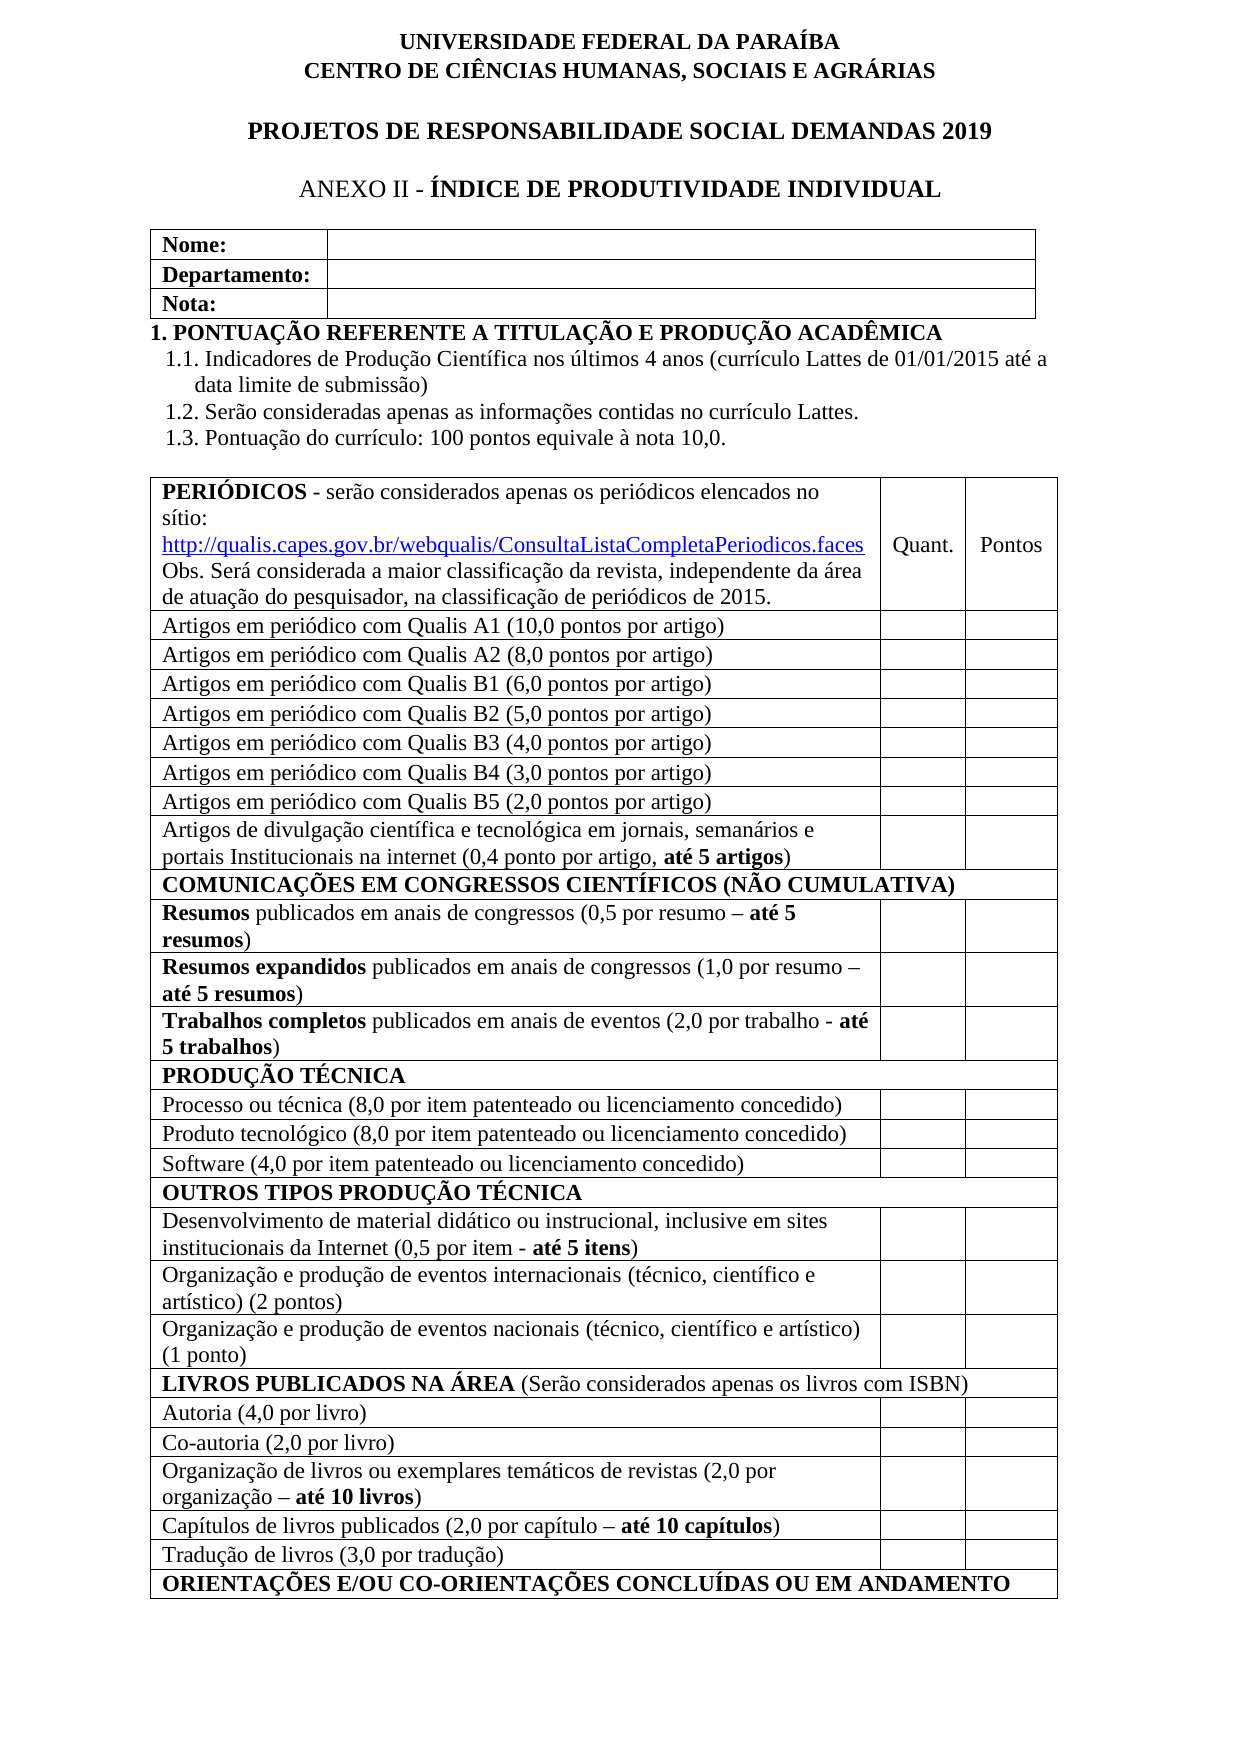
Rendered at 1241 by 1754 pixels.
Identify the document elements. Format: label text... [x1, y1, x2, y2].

table_cell Desenvolvimento de material didático ou instrucional, inclusive em sites institucionais da Internet (0,5 por item - até 5 itens) [151, 1208, 880, 1260]
table_cell [966, 1540, 1057, 1568]
table_cell Organização e produção de eventos nacionais (técnico, científico e artístico) (1 ponto) [151, 1315, 880, 1368]
table_cell [881, 1120, 965, 1148]
table_cell LIVROS PUBLICADOS NA ÁREA (Serão considerados apenas os livros com ISBN) [151, 1369, 1057, 1397]
table_cell [881, 953, 965, 1006]
table_header Nome: [151, 230, 327, 258]
table_cell [881, 1149, 965, 1177]
table_cell [881, 670, 965, 698]
table_cell Capítulos de livros publicados (2,0 por capítulo – até 10 capítulos) [151, 1511, 880, 1539]
table_cell Artigos em periódico com Qualis B3 (4,0 pontos por artigo) [151, 728, 880, 757]
table_header [328, 230, 1035, 258]
table_cell Trabalhos completos publicados em anais de eventos (2,0 por trabalho - até 5 trabalhos) [151, 1007, 880, 1060]
table_cell [966, 1120, 1057, 1148]
table_cell Departamento: [151, 260, 327, 288]
table_cell Autoria (4,0 por livro) [151, 1398, 880, 1427]
table_cell [881, 900, 965, 952]
table_cell [966, 728, 1057, 757]
table_cell Resumos publicados em anais de congressos (0,5 por resumo – até 5 resumos) [151, 900, 880, 952]
text 1. PONTUAÇÃO REFERENTE A TITULAÇÃO E PRODUÇÃO ACADÊMICA [150, 319, 1090, 345]
table_cell [881, 758, 965, 786]
table_cell [881, 1090, 965, 1118]
table_cell [966, 816, 1057, 869]
table_cell Artigos em periódico com Qualis B1 (6,0 pontos por artigo) [151, 670, 880, 698]
table_cell Nota: [151, 289, 327, 318]
table_cell Organização e produção de eventos internacionais (técnico, científico e artístico) (2 pontos) [151, 1261, 880, 1314]
table_cell [966, 1007, 1057, 1060]
table_cell [966, 1511, 1057, 1539]
table_cell [881, 1261, 965, 1314]
table_cell [966, 1428, 1057, 1456]
table_cell [966, 1090, 1057, 1118]
table_cell [966, 1315, 1057, 1368]
table_cell [966, 1208, 1057, 1260]
table_cell [881, 787, 965, 815]
table_cell [881, 1457, 965, 1510]
text 1.1. Indicadores de Produção Científica nos últimos 4 anos (currículo Lattes de 01/01/2015 até a data limite de submissão) [165, 345, 1090, 398]
table_cell Artigos em periódico com Qualis B2 (5,0 pontos por artigo) [151, 699, 880, 727]
table_cell Artigos em periódico com Qualis B4 (3,0 pontos por artigo) [151, 758, 880, 786]
table_cell [328, 260, 1035, 288]
table_cell [881, 1511, 965, 1539]
table_cell [881, 816, 965, 869]
table_cell [966, 670, 1057, 698]
text ANEXO II - ÍNDICE DE PRODUTIVIDADE INDIVIDUAL [150, 174, 1090, 203]
table_cell [881, 640, 965, 668]
table_cell [881, 1540, 965, 1568]
table_cell [966, 1457, 1057, 1510]
table_cell [881, 1398, 965, 1427]
table_cell Processo ou técnica (8,0 por item patenteado ou licenciamento concedido) [151, 1090, 880, 1118]
table_cell OUTROS TIPOS PRODUÇÃO TÉCNICA [151, 1178, 1057, 1207]
table_cell Produto tecnológico (8,0 por item patenteado ou licenciamento concedido) [151, 1120, 880, 1148]
text 1.2. Serão consideradas apenas as informações contidas no currículo Lattes. [165, 398, 1090, 424]
table_cell [881, 728, 965, 757]
table_cell Artigos em periódico com Qualis A2 (8,0 pontos por artigo) [151, 640, 880, 668]
table_cell [966, 1149, 1057, 1177]
table_cell [881, 1007, 965, 1060]
table_cell ORIENTAÇÕES E/OU CO-ORIENTAÇÕES CONCLUÍDAS OU EM ANDAMENTO [151, 1570, 1057, 1598]
table_cell [966, 611, 1057, 639]
table_cell [966, 1261, 1057, 1314]
table_cell Artigos de divulgação científica e tecnológica em jornais, semanários e portais Institucionais na internet (0,4 ponto por artigo, até 5 artigos) [151, 816, 880, 869]
table_cell [966, 900, 1057, 952]
table_cell PRODUÇÃO TÉCNICA [151, 1061, 1057, 1089]
table_cell [881, 1208, 965, 1260]
table_cell Software (4,0 por item patenteado ou licenciamento concedido) [151, 1149, 880, 1177]
table_cell [881, 611, 965, 639]
table_cell COMUNICAÇÕES EM CONGRESSOS CIENTÍFICOS (NÃO CUMULATIVA) [151, 870, 1057, 898]
table_cell [881, 1315, 965, 1368]
table_cell [966, 787, 1057, 815]
table_cell Artigos em periódico com Qualis B5 (2,0 pontos por artigo) [151, 787, 880, 815]
table_cell Resumos expandidos publicados em anais de congressos (1,0 por resumo – até 5 resumos) [151, 953, 880, 1006]
table_header PERIÓDICOS - serão considerados apenas os periódicos elencados no sítio: http://qualis.capes.gov.br/webqualis/ConsultaListaCompletaPeriodicos.faces Obs. Será considerada a maior classificação da revista, independente da área de atuação do pesquisador, na classificação de periódicos de 2015. [151, 478, 880, 610]
table_cell [881, 1428, 965, 1456]
table_cell [881, 699, 965, 727]
table_cell Co-autoria (2,0 por livro) [151, 1428, 880, 1456]
table_header Pontos [966, 478, 1057, 610]
table_cell [966, 1398, 1057, 1427]
text 1.3. Pontuação do currículo: 100 pontos equivale à nota 10,0. [165, 424, 1090, 451]
table_cell Tradução de livros (3,0 por tradução) [151, 1540, 880, 1568]
table_cell [966, 699, 1057, 727]
table_cell [966, 758, 1057, 786]
table_cell Organização de livros ou exemplares temáticos de revistas (2,0 por organização – até 10 livros) [151, 1457, 880, 1510]
table_cell [328, 289, 1035, 318]
table_cell Artigos em periódico com Qualis A1 (10,0 pontos por artigo) [151, 611, 880, 639]
table_cell [966, 640, 1057, 668]
table_cell [966, 953, 1057, 1006]
table_header Quant. [881, 478, 965, 610]
